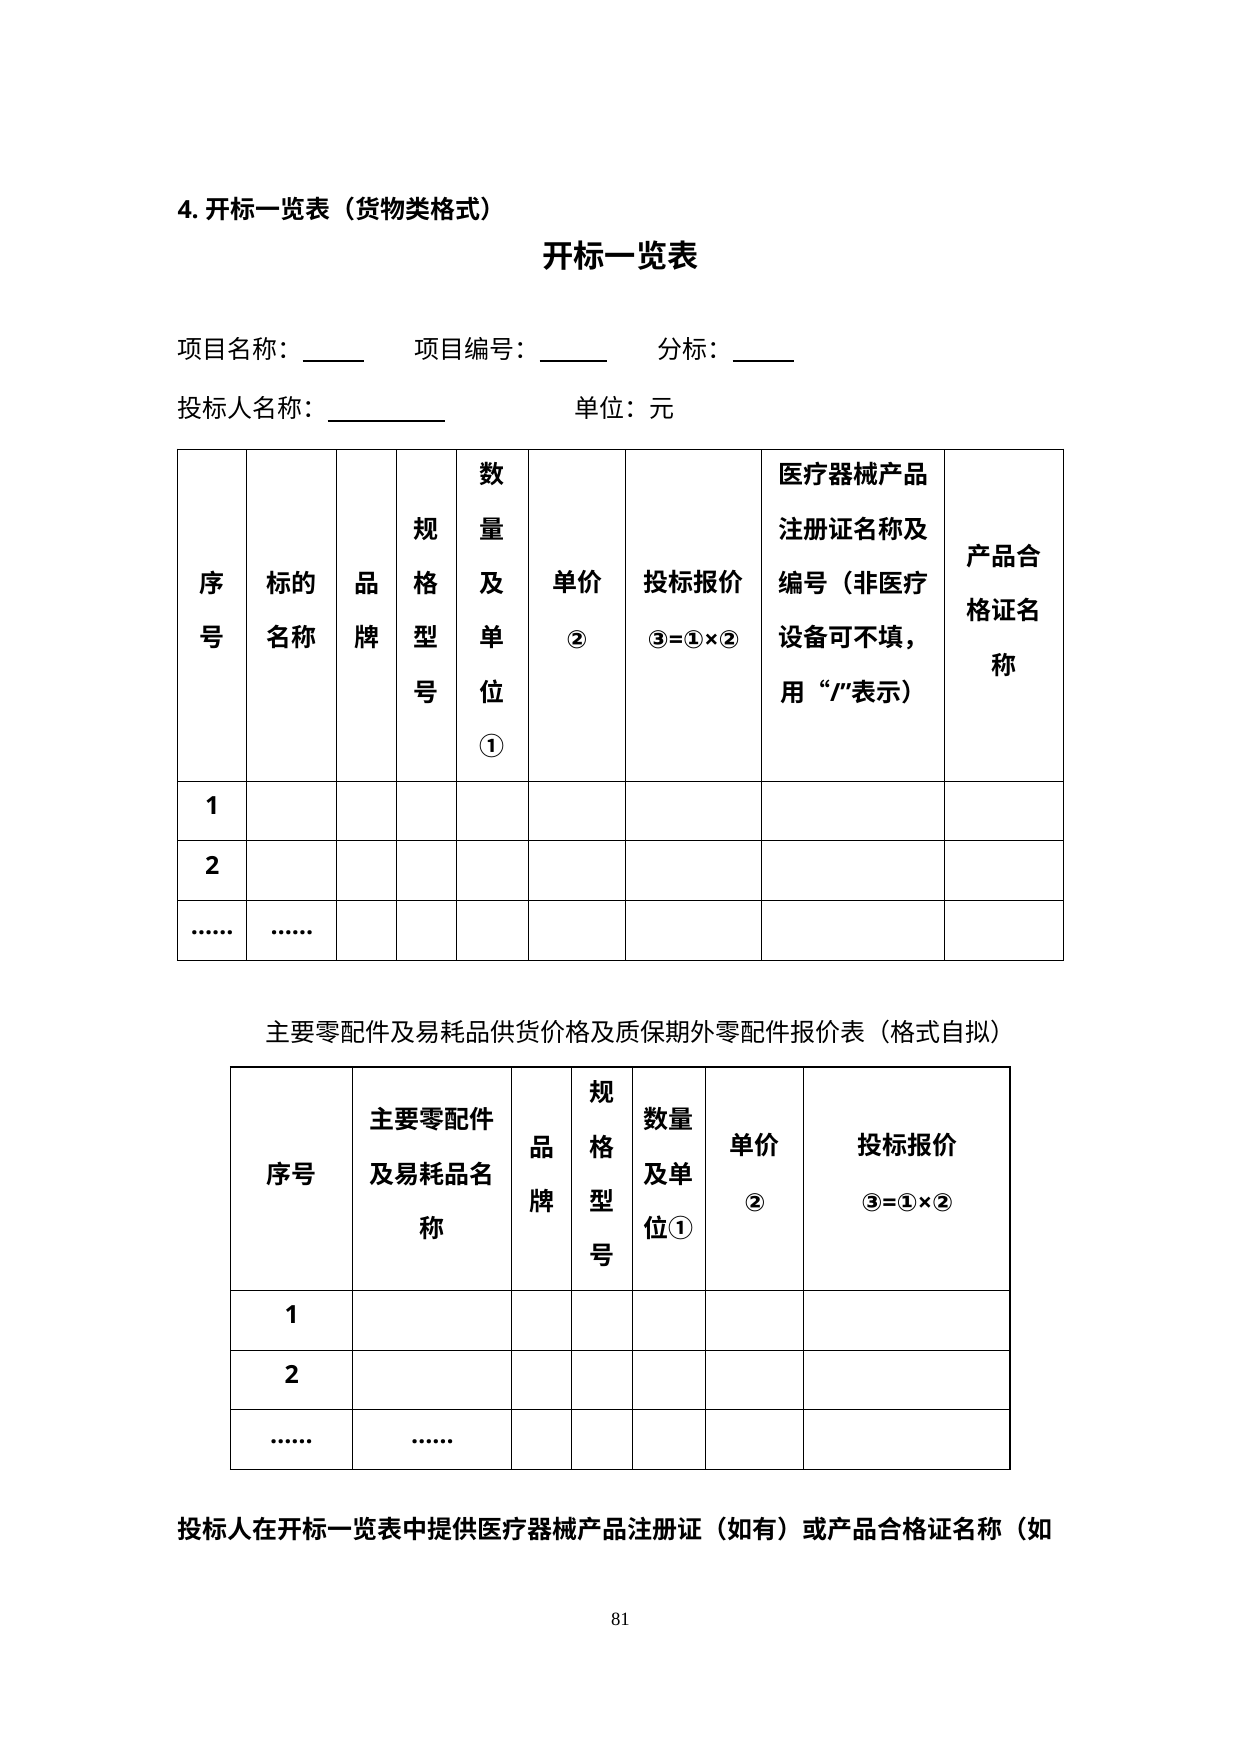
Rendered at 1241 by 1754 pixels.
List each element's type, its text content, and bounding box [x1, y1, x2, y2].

table_header 单价 ② [706, 1068, 803, 1290]
table_cell [572, 1351, 632, 1409]
table_cell …… [178, 901, 246, 960]
table_header 产品合格证名称 [945, 450, 1063, 781]
table_cell [706, 1351, 803, 1409]
table_cell [804, 1291, 1009, 1349]
table_cell [353, 1291, 511, 1349]
table_cell [397, 782, 456, 840]
table_cell 1 [231, 1291, 352, 1349]
table_cell [512, 1351, 571, 1409]
table_cell 2 [178, 841, 246, 900]
table_header 序号 [178, 450, 246, 781]
table_cell [353, 1351, 511, 1409]
table_cell [706, 1410, 803, 1469]
table_cell [572, 1410, 632, 1469]
text 开标一览表 [177, 231, 1063, 276]
table_cell [626, 782, 761, 840]
table_header 医疗器械产品注册证名称及编号（非医疗设备可不填，用“/”表示） [762, 450, 944, 781]
table_header 品牌 [512, 1068, 571, 1290]
table_cell …… [231, 1410, 352, 1469]
table_cell [633, 1410, 705, 1469]
table_cell [457, 841, 528, 900]
text 项目名称： 项目编号： 分标： [177, 329, 1063, 366]
table_cell [247, 782, 336, 840]
table_cell [945, 841, 1063, 900]
table_cell [626, 841, 761, 900]
table_cell [762, 901, 944, 960]
table_cell [457, 782, 528, 840]
table_cell [945, 782, 1063, 840]
table_cell [626, 901, 761, 960]
table_cell [804, 1351, 1009, 1409]
table_header 品牌 [337, 450, 396, 781]
table_cell [633, 1291, 705, 1349]
table_cell [529, 901, 625, 960]
table_header 主要零配件及易耗品名称 [353, 1068, 511, 1290]
text 4. 开标一览表（货物类格式） [177, 190, 1063, 226]
table_header 规格型号 [397, 450, 456, 781]
table_cell [945, 901, 1063, 960]
table_cell [247, 841, 336, 900]
table_cell …… [353, 1410, 511, 1469]
table_cell [762, 841, 944, 900]
table_cell [762, 782, 944, 840]
table_header 数量及单位① [457, 450, 528, 781]
table_cell 2 [231, 1351, 352, 1409]
table_cell [337, 841, 396, 900]
table_header 单价 ② [529, 450, 625, 781]
table_header 标的名称 [247, 450, 336, 781]
table_cell [512, 1291, 571, 1349]
table_cell [804, 1410, 1009, 1469]
table_cell [337, 782, 396, 840]
table_cell 1 [178, 782, 246, 840]
table_cell [337, 901, 396, 960]
table_cell …… [247, 901, 336, 960]
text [177, 1510, 1063, 1546]
text 主要零配件及易耗品供货价格及质保期外零配件报价表（格式自拟） [177, 1012, 1063, 1048]
table_header 序号 [231, 1068, 352, 1290]
table_cell [397, 841, 456, 900]
table_cell [529, 841, 625, 900]
table_header 数量及单位① [633, 1068, 705, 1290]
table_cell [529, 782, 625, 840]
table_cell [633, 1351, 705, 1409]
text 投标人名称： 单位：元 [177, 389, 1063, 425]
table_cell [706, 1291, 803, 1349]
table_cell [457, 901, 528, 960]
table_cell [572, 1291, 632, 1349]
table_cell [397, 901, 456, 960]
table_header 规格型号 [572, 1068, 632, 1290]
table_header 投标报价 ③=①×② [804, 1068, 1009, 1290]
table_cell [512, 1410, 571, 1469]
table_header 投标报价 ③=①×② [626, 450, 761, 781]
